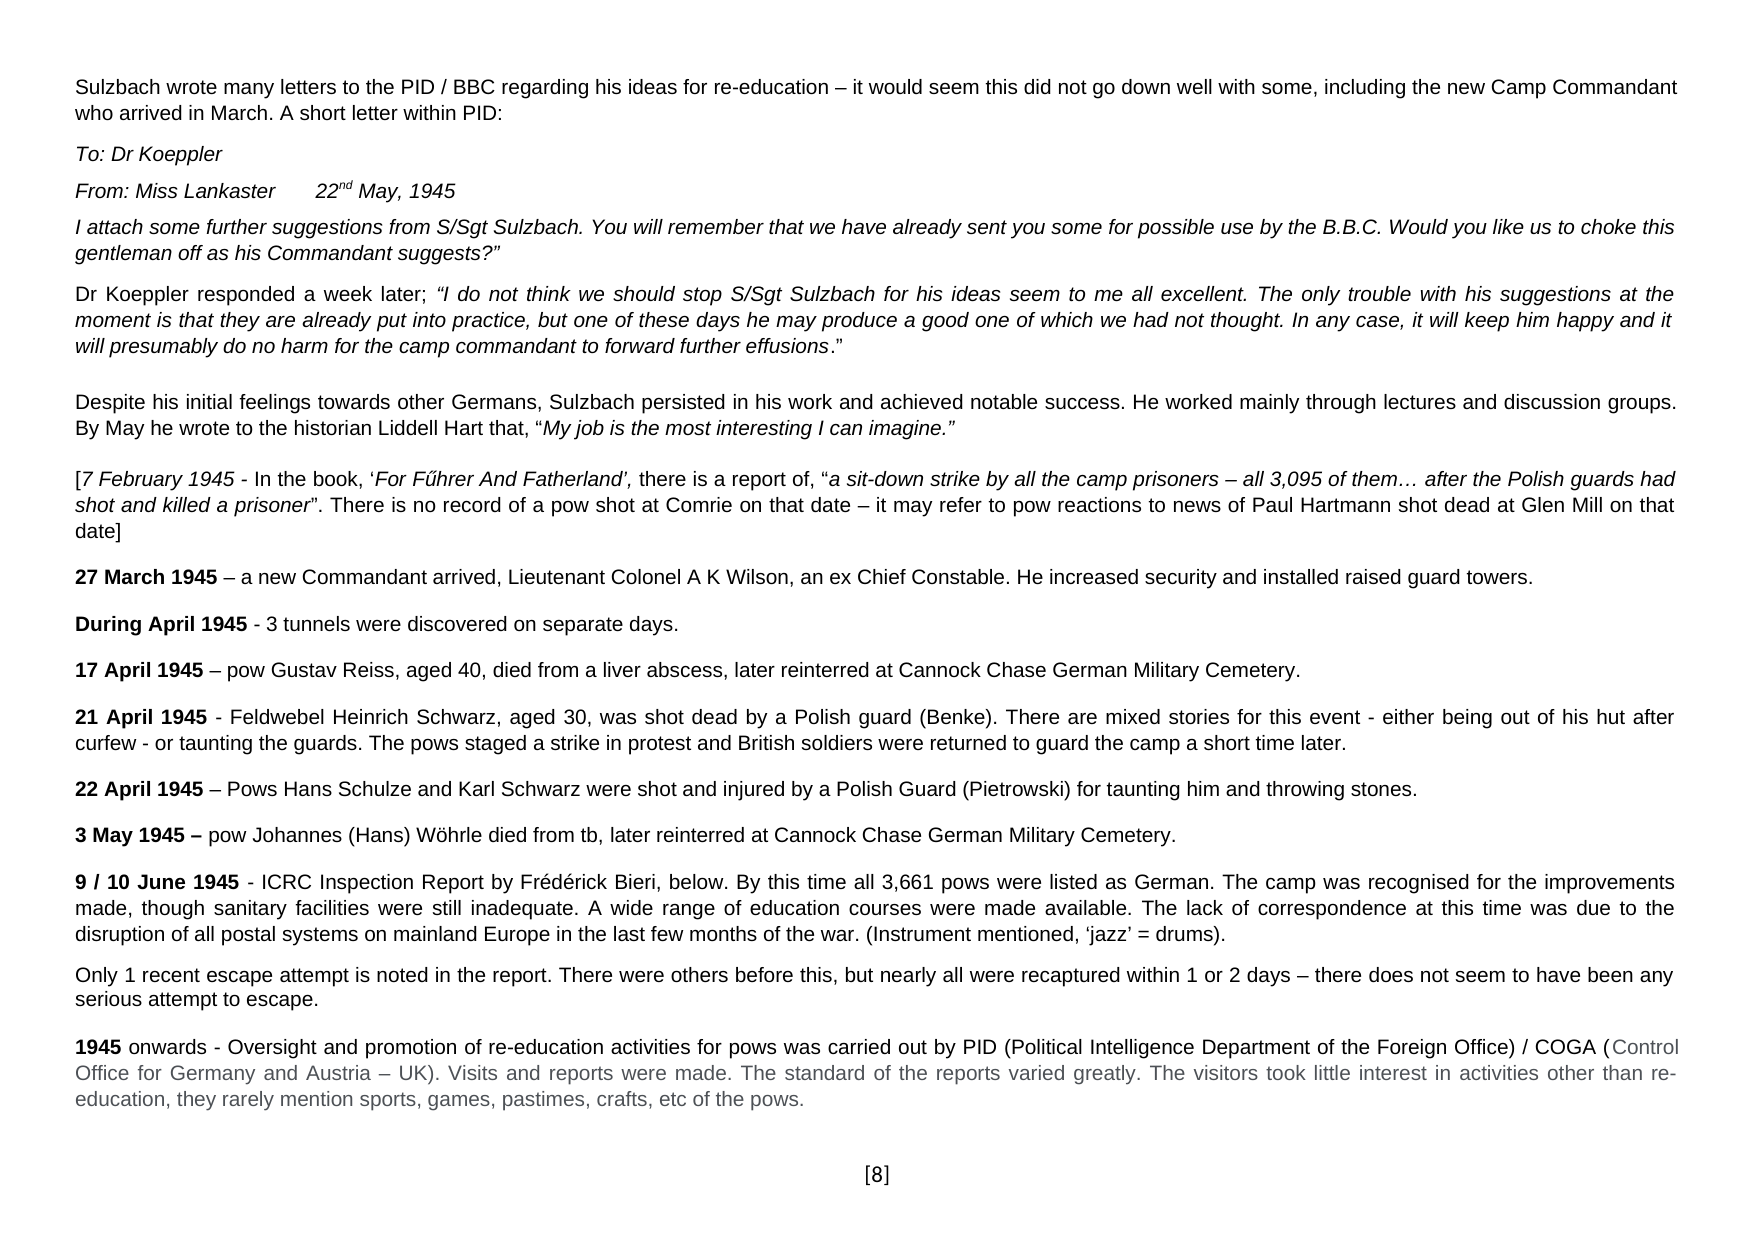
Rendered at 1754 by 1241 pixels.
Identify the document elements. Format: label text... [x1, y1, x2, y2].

text 1945 onwards - Oversight and promotion of re-education activities for pows was carried out by PID (Political Intelligence Department of the Foreign Office) / COGA (Control Office for Germany and Austria – UK). Visits and reports were made. The standard of the reports varied greatly. The visitors took little interest in activities other than re-education, they rarely mention sports, games, pastimes, crafts, etc of the pows. [75, 1035, 1679, 1061]
text Only 1 recent escape attempt is noted in the report. There were others before this, but nearly all were recaptured within 1 or 2 days – there does not seem to have been any serious attempt to escape. [75, 963, 1679, 1011]
text I attach some further suggestions from S/Sgt Sulzbach. You will remember that we have already sent you some for possible use by the B.B.C. Would you like us to choke this gentleman off as his Commandant suggests?” [75, 215, 1679, 264]
text Dr Koeppler responded a week later; “I do not think we should stop S/Sgt Sulzbach for his ideas seem to me all excellent. The only trouble with his suggestions at the moment is that they are already put into practice, but one of these days he may produce a good one of which we had not thought. In any case, it will keep him happy and it will presumably do no harm for the camp commandant to forward further effusions.” [75, 282, 1679, 357]
text 27 March 1945 – a new Commandant arrived, Lieutenant Colonel A K Wilson, an ex Chief Constable. He increased security and installed raised guard towers. [75, 565, 1679, 589]
text 1945 onwards - Oversight and promotion of re-education activities for pows was carried out by PID (Political Intelligence Department of the Foreign Office) / COGA (Control Office for Germany and Austria – UK). Visits and reports were made. The standard of the reports varied greatly. The visitors took little interest in activities other than re-education, they rarely mention sports, games, pastimes, crafts, etc of the pows. [75, 1084, 1679, 1110]
text 9 / 10 June 1945 - ICRC Inspection Report by Frédérick Bieri, below. By this time all 3,661 pows were listed as German. The camp was recognised for the improvements made, though sanitary facilities were still inadequate. A wide range of education courses were made available. The lack of correspondence at this time was due to the disruption of all postal systems on mainland Europe in the last few months of the war. (Instrument mentioned, ‘jazz’ = drums). [75, 870, 1679, 945]
text 17 April 1945 – pow Gustav Reiss, aged 40, died from a liver abscess, later reinterred at Cannock Chase German Military Cemetery. [75, 658, 1679, 682]
text During April 1945 - 3 tunnels were discovered on separate days. [75, 612, 1679, 636]
text 3 May 1945 – pow Johannes (Hans) Wöhrle died from tb, later reinterred at Cannock Chase German Military Cemetery. [75, 823, 1679, 847]
text [7 February 1945 - In the book, ‘For Fűhrer And Fatherland’, there is a report of, “a sit-down strike by all the camp prisoners – all 3,095 of them… after the Polish guards had shot and killed a prisoner”. There is no record of a pow shot at Comrie on that date – it may refer to pow reactions to news of Paul Hartmann shot dead at Glen Mill on that date] [75, 467, 1679, 543]
text From: Miss Lankaster 22nd May, 1945 [75, 178, 1679, 202]
text To: Dr Koeppler [75, 142, 1679, 166]
text 21 April 1945 - Feldwebel Heinrich Schwarz, aged 30, was shot dead by a Polish guard (Benke). There are mixed stories for this event - either being out of his hut after curfew - or taunting the guards. The pows staged a strike in protest and British soldiers were returned to guard the camp a short time later. [75, 704, 1679, 754]
text 22 April 1945 – Pows Hans Schulze and Karl Schwarz were shot and injured by a Polish Guard (Pietrowski) for taunting him and throwing stones. [75, 777, 1679, 801]
text Despite his initial feelings towards other Germans, Sulzbach persisted in his work and achieved notable success. He worked mainly through lectures and discussion groups. By May he wrote to the historian Liddell Hart that, “My job is the most interesting I can imagine.” [75, 389, 1679, 439]
text Sulzbach wrote many letters to the PID / BBC regarding his ideas for re-education – it would seem this did not go down well with some, including the new Camp Commandant who arrived in March. A short letter within PID: [75, 75, 1679, 125]
